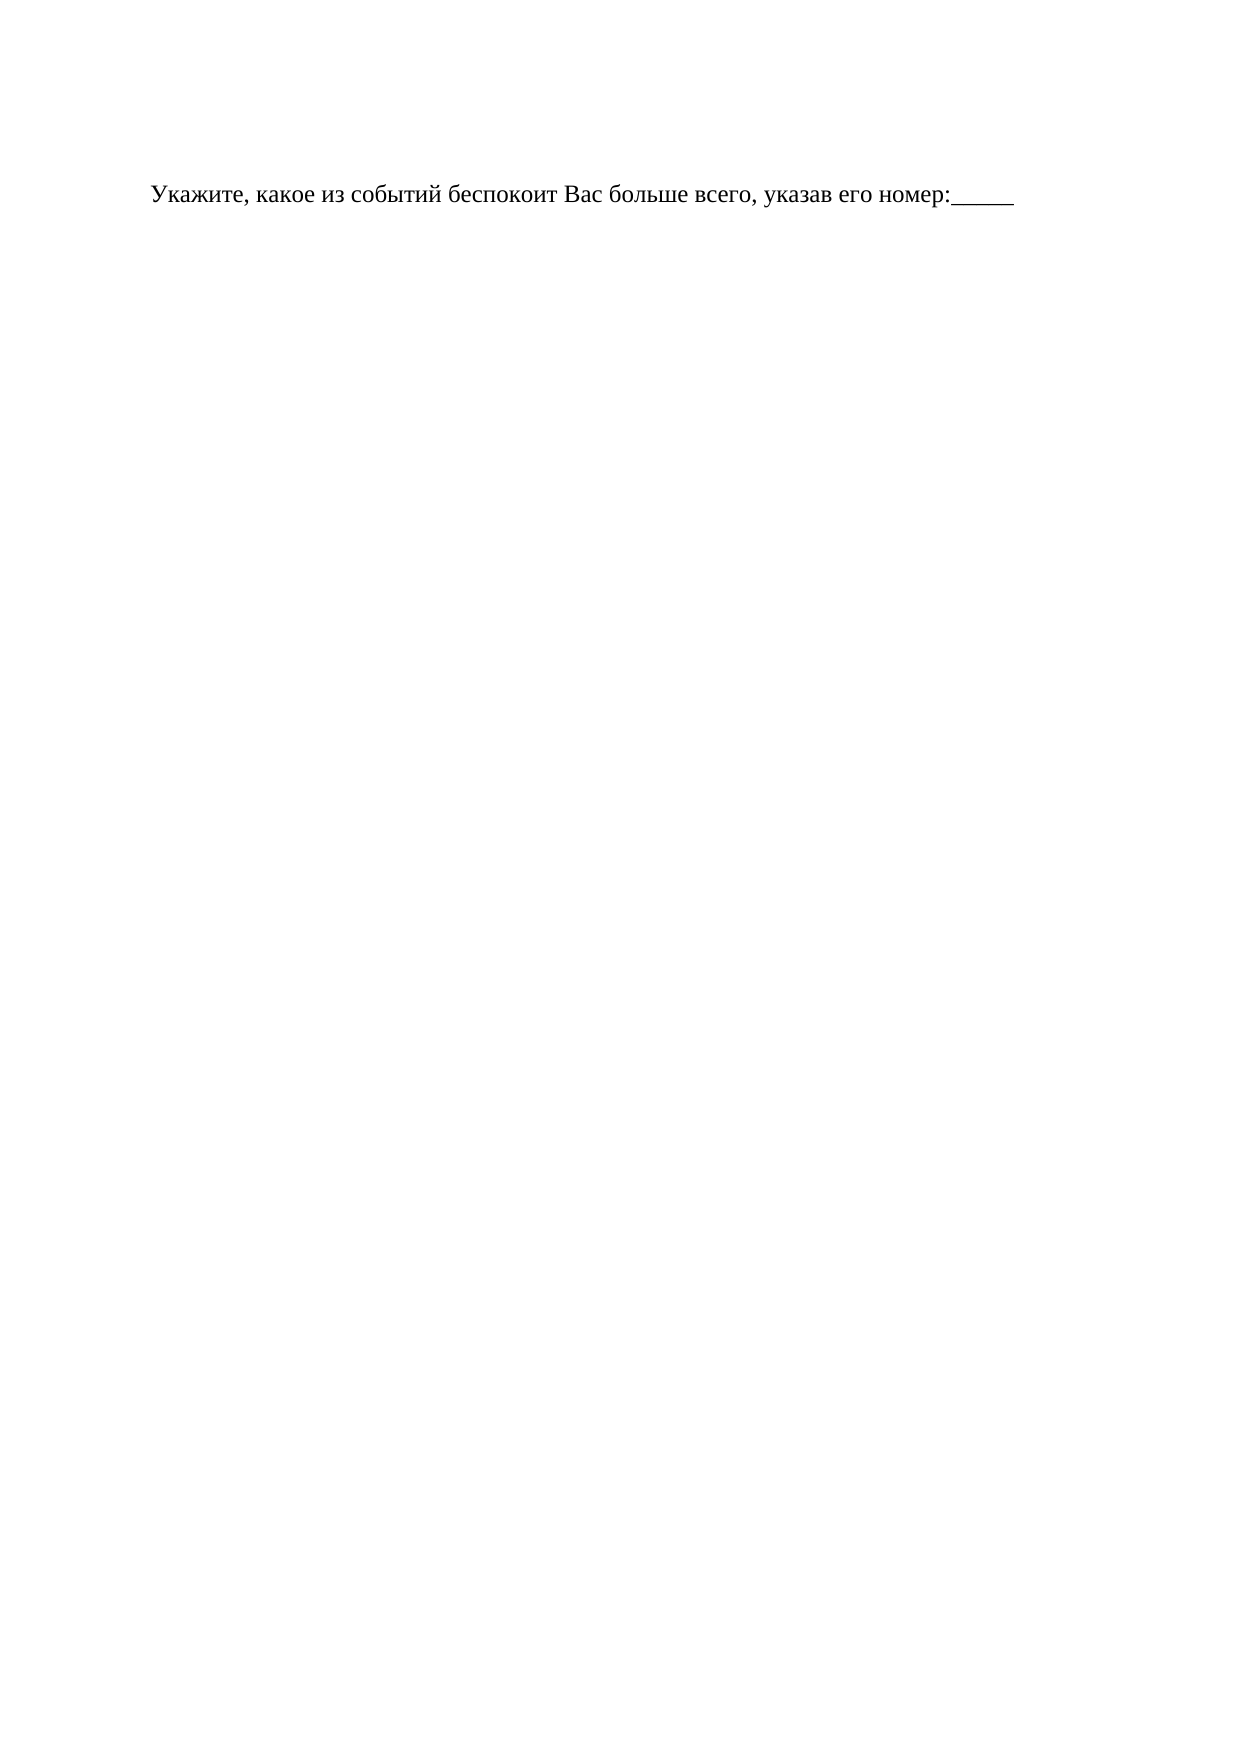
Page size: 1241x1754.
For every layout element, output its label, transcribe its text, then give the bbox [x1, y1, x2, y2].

text Укажите, какое из событий беспокоит Вас больше всего, указав его номер:_____ [150, 179, 1090, 207]
